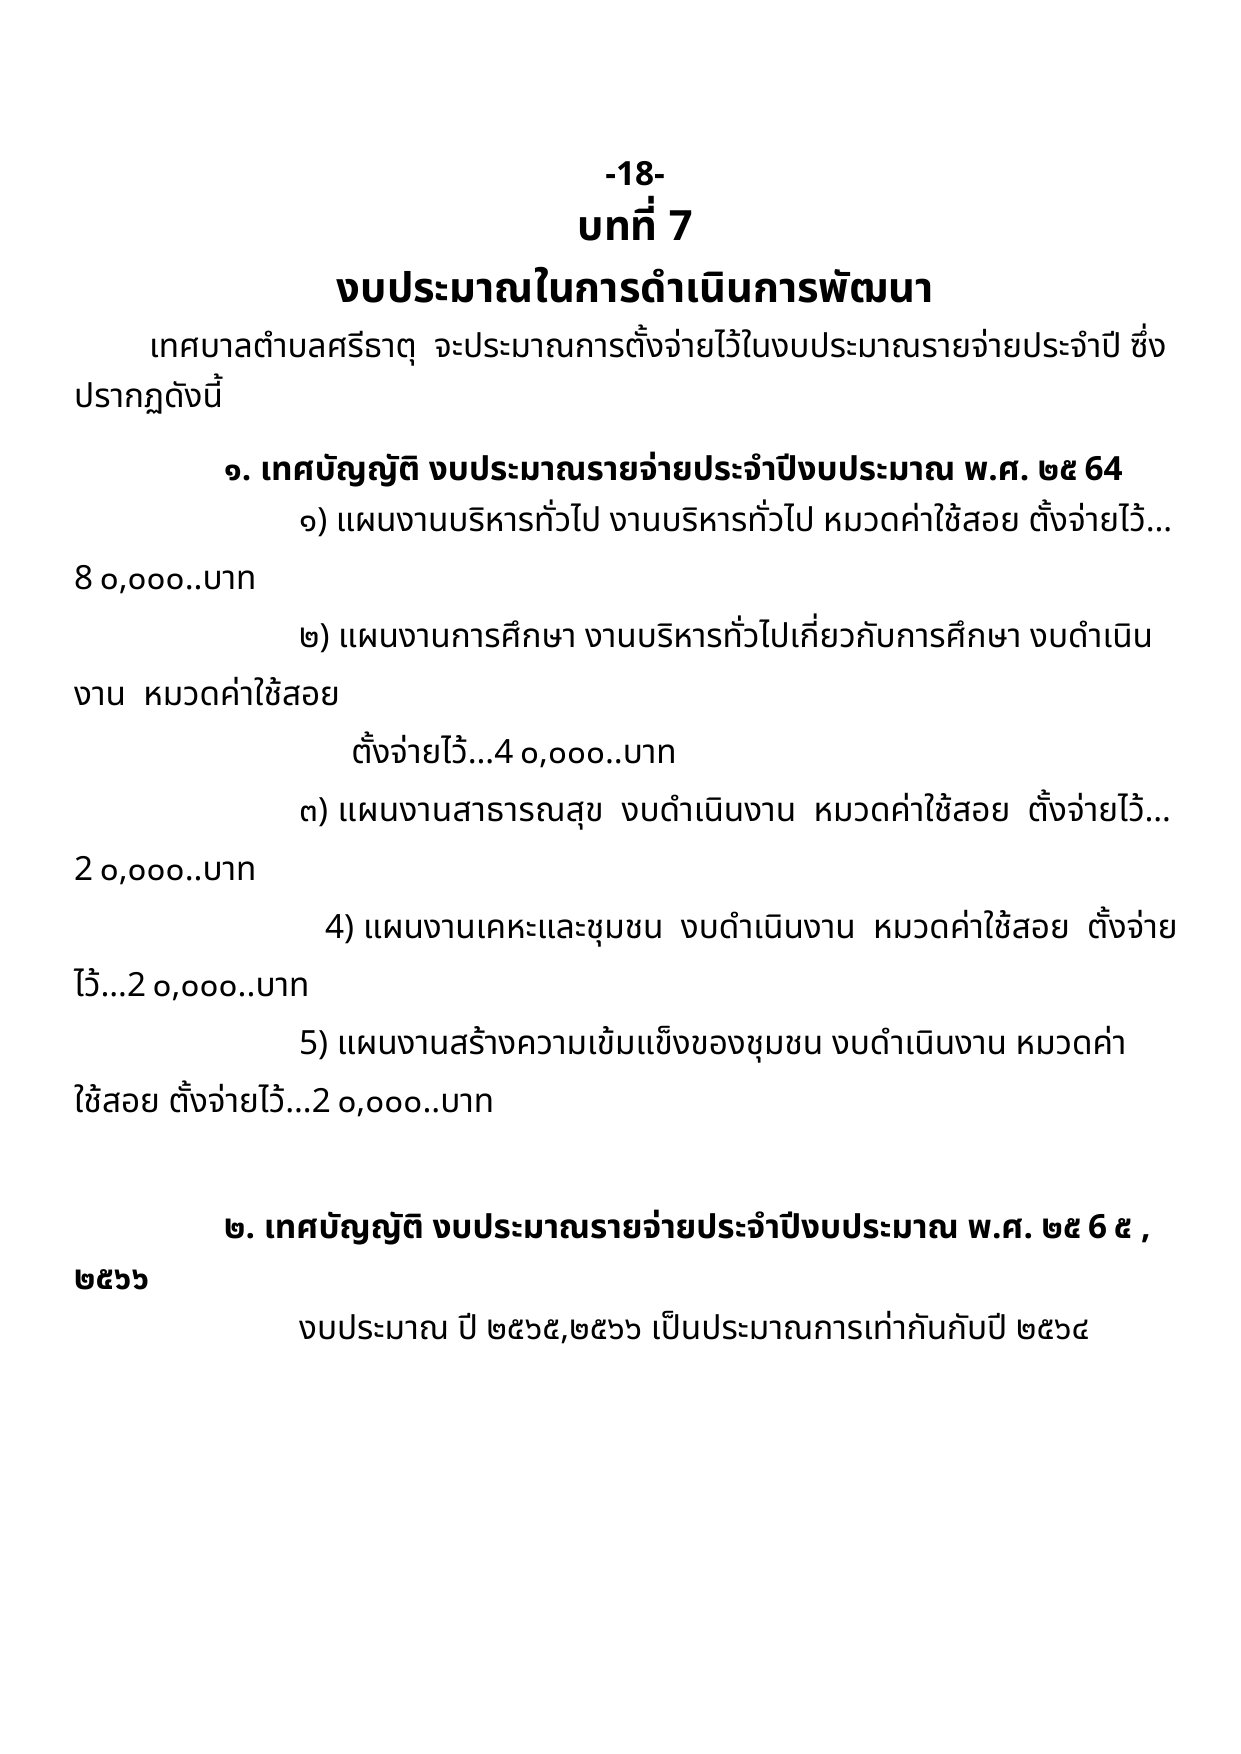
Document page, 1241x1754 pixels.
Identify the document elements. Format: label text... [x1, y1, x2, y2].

text ๑) แผนงานบริหารทั่วไป งานบริหารทั่วไป หมวดค่าใช้สอย ตั้งจ่ายไว้…8๐,๐๐๐..บาท [74, 496, 1196, 604]
text ๒. เทศบัญญัติ งบประมาณรายจ่ายประจำปีงบประมาณ พ.ศ. ๒๕6๕ , ๒๕๖๖ [74, 1203, 1196, 1304]
text บทที่ 7 [74, 195, 1196, 259]
text ๓) แผนงานสาธารณสุข งบดำเนินงาน หมวดค่าใช้สอย ตั้งจ่ายไว้…2๐,๐๐๐..บาท [74, 786, 1196, 895]
text 4) แผนงานเคหะและชุมชน งบดำเนินงาน หมวดค่าใช้สอย ตั้งจ่ายไว้…2๐,๐๐๐..บาท [74, 902, 1196, 1011]
text เทศบาลตำบลศรีธาตุ จะประมาณการตั้งจ่ายไว้ในงบประมาณรายจ่ายประจำปี ซึ่งปรากฏดังนี้ [74, 322, 1196, 422]
text ๑. เทศบัญญัติ งบประมาณรายจ่ายประจำปีงบประมาณ พ.ศ. ๒๕64 [74, 445, 1196, 496]
text -18- [74, 150, 1196, 195]
text งบประมาณในการดำเนินการพัฒนา [74, 259, 1196, 322]
text ตั้งจ่ายไว้…4๐,๐๐๐..บาท [74, 728, 1196, 779]
text ๒) แผนงานการศึกษา งานบริหารทั่วไปเกี่ยวกับการศึกษา งบดำเนินงาน หมวดค่าใช้สอย [74, 612, 1196, 721]
text 5) แผนงานสร้างความเข้มแข็งของชุมชน งบดำเนินงาน หมวดค่าใช้สอย ตั้งจ่ายไว้…2๐,๐๐๐..บาท [74, 1019, 1196, 1127]
text งบประมาณ ปี ๒๕๖๕,๒๕๖๖ เป็นประมาณการเท่ากันกับปี ๒๕๖๔ [74, 1304, 1196, 1355]
